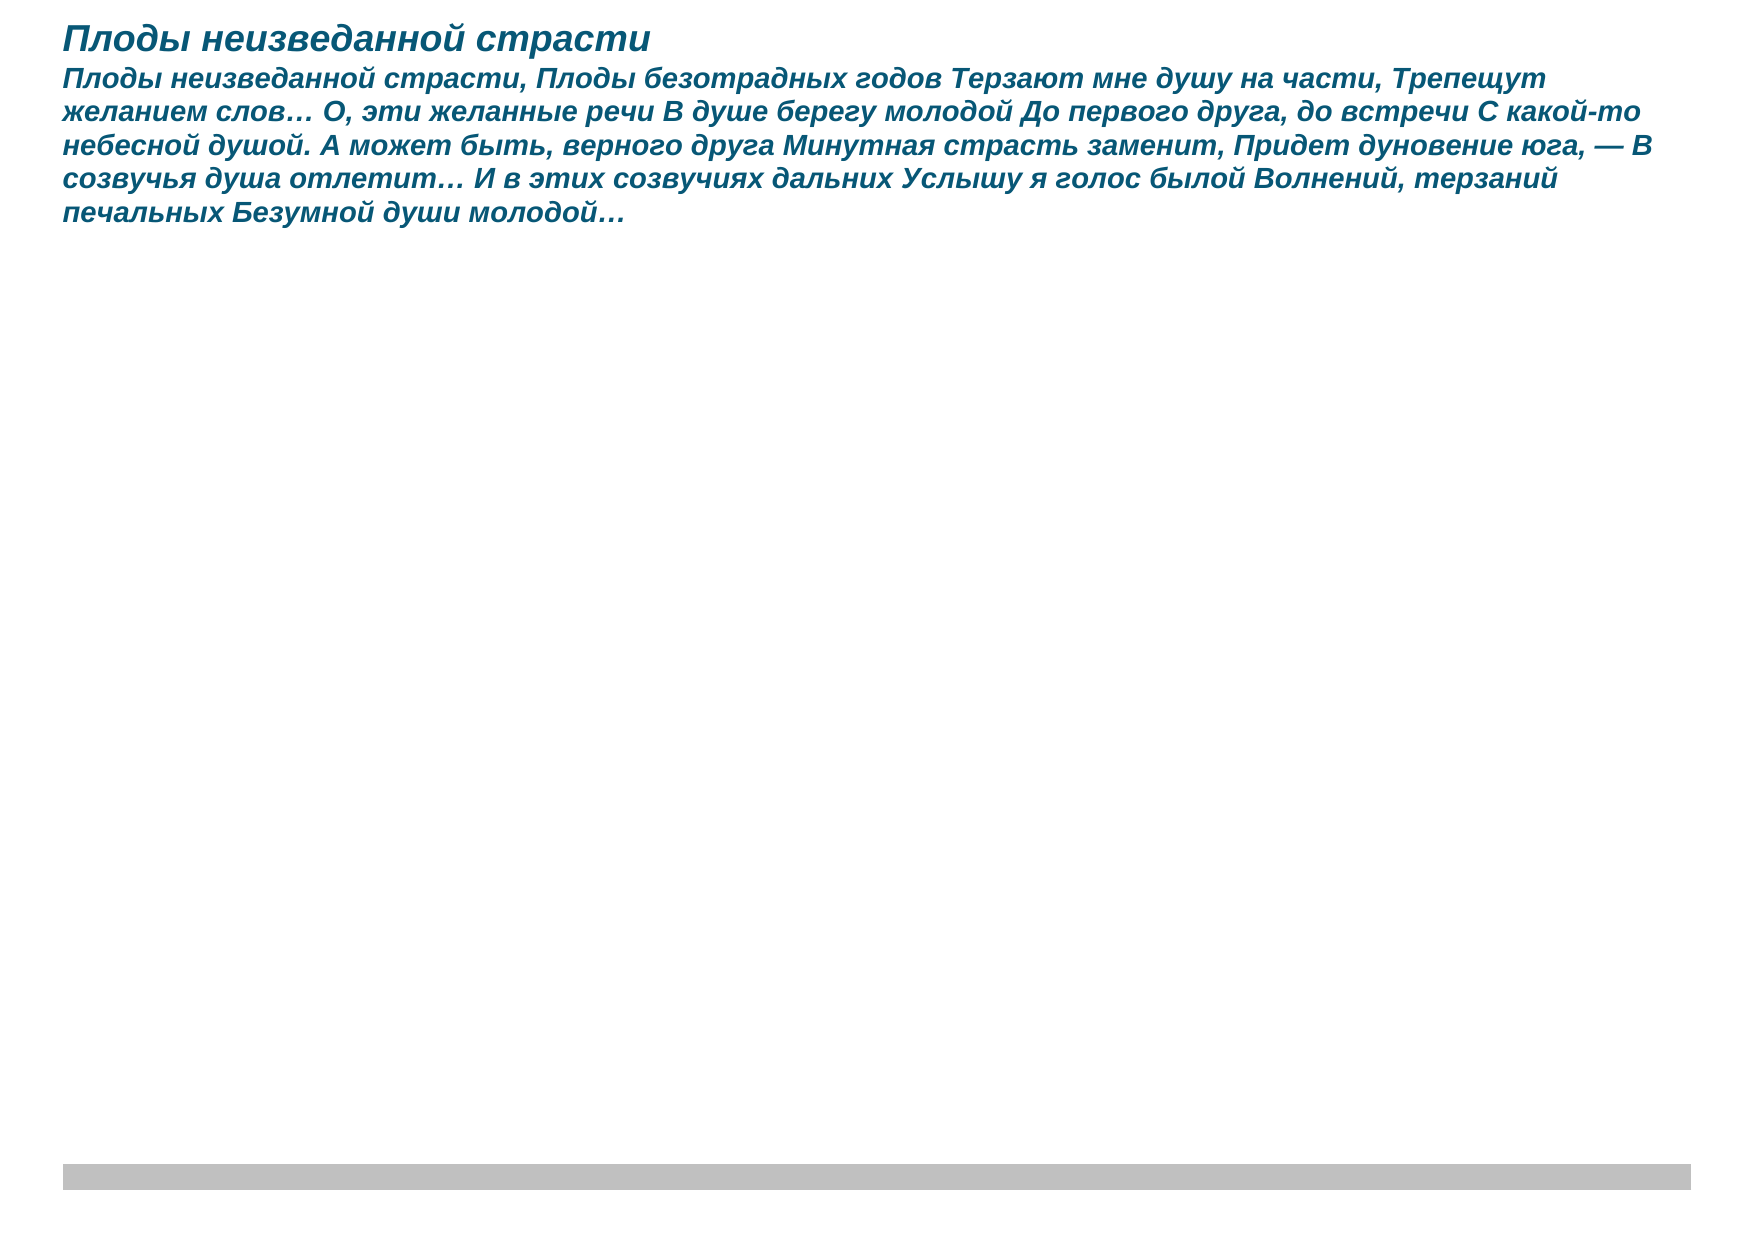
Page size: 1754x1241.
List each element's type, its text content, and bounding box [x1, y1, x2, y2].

subtitle Плоды неизведанной страсти [62, 17, 1691, 60]
text Плоды неизведанной страсти, [62, 61, 1691, 228]
